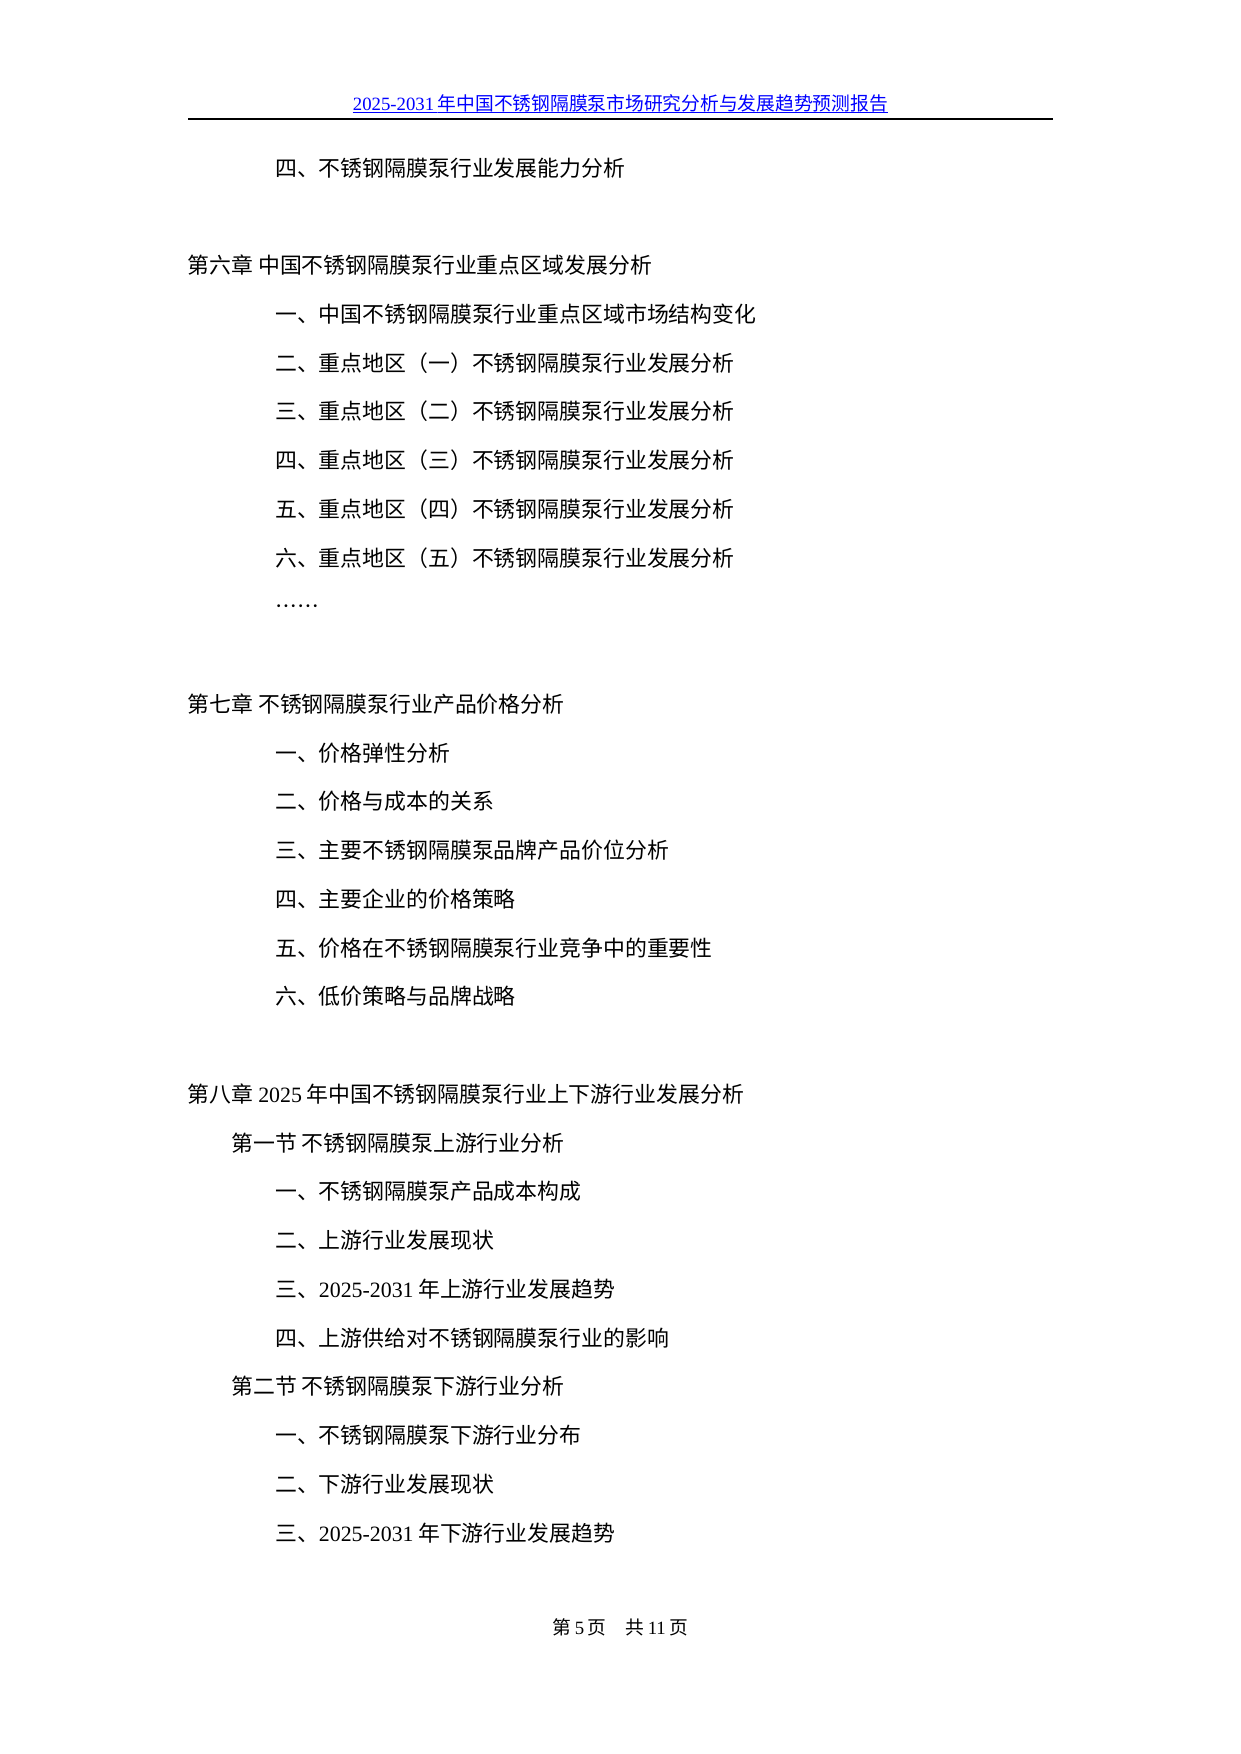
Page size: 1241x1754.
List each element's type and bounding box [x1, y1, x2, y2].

text [187, 150, 1053, 1548]
